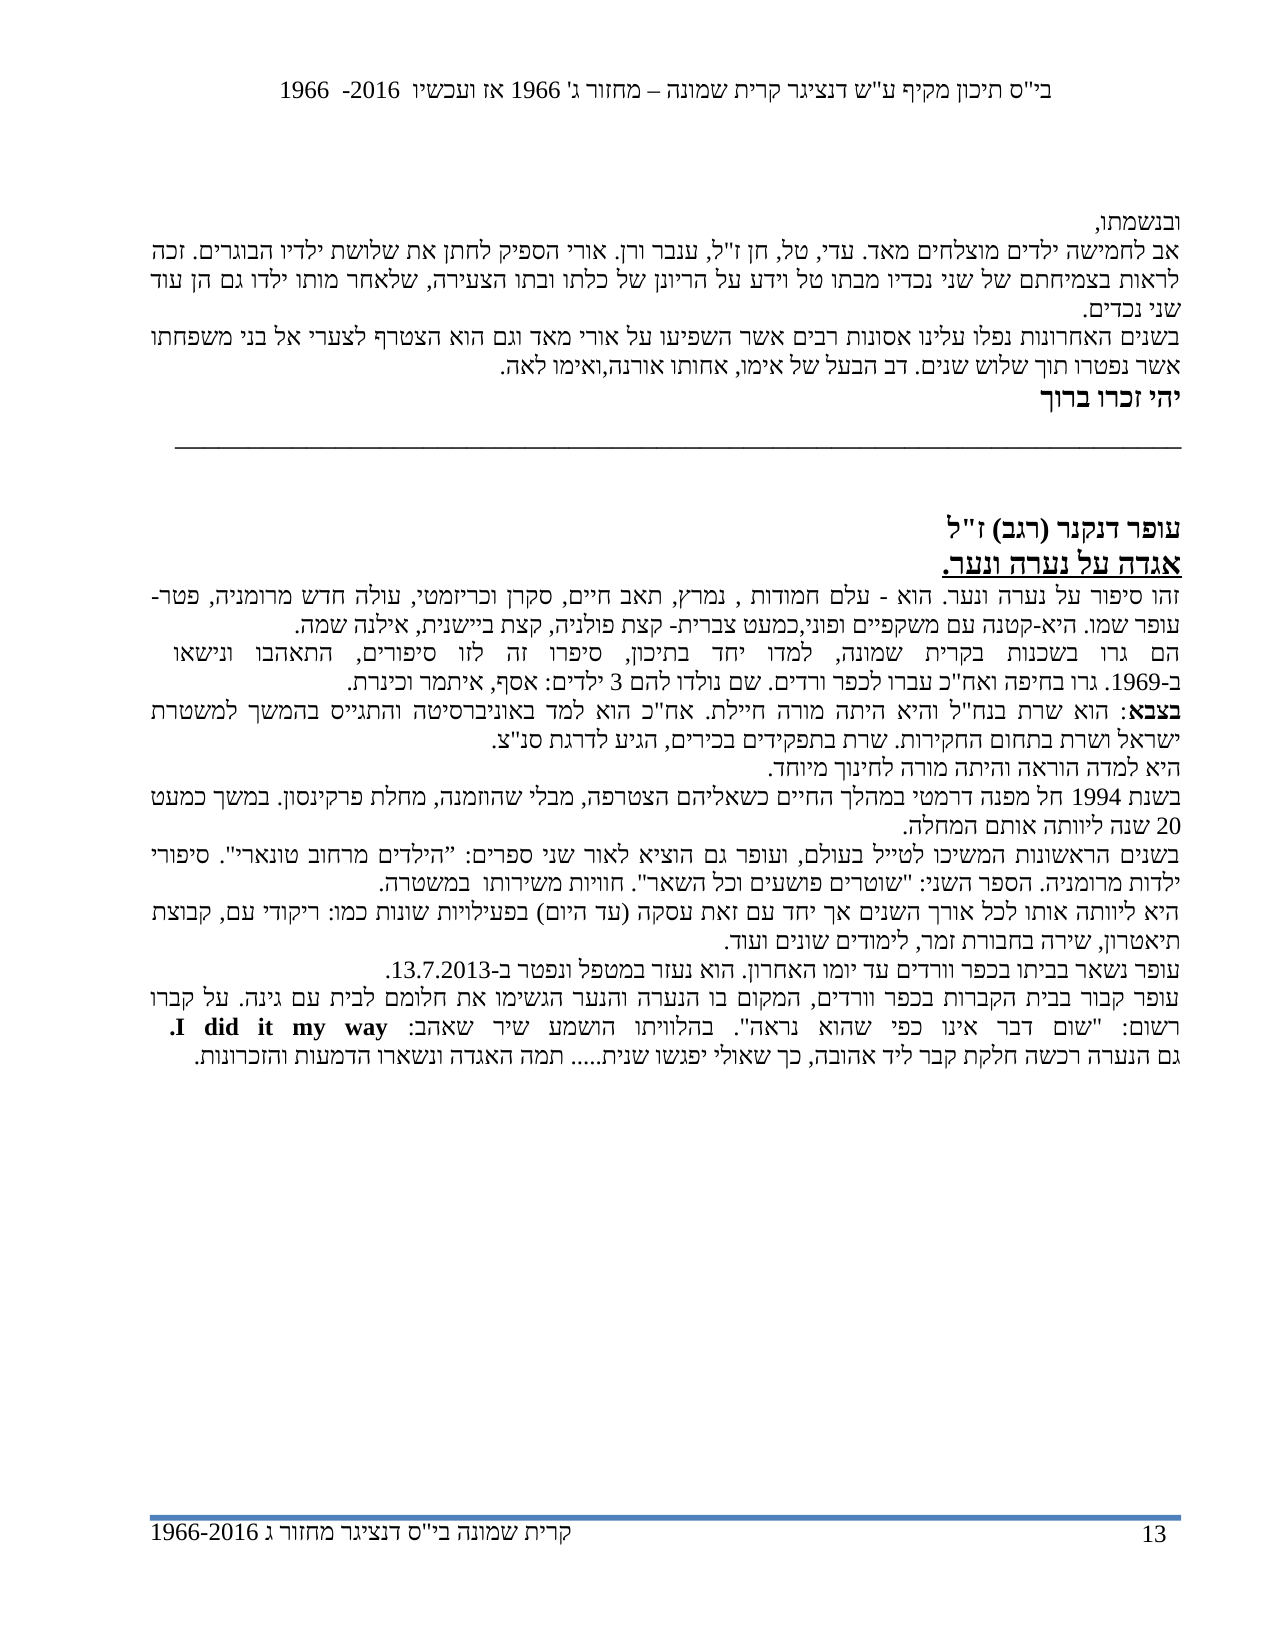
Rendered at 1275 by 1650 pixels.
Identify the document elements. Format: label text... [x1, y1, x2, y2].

text בשנים הראשונות המשיכו לטייל בעולם, ועופר גם הוציא לאור שני ספרים: ”הילדים מרחוב טונארי". סיפורי ילדות מרומניה. הספר השני: "שוטרים פושעים וכל השאר". חוויות משירותו במשטרה. [150, 840, 1181, 897]
text היא למדה הוראה והיתה מורה לחינוך מיוחד. [150, 753, 1181, 782]
text זהו סיפור על נערה ונער. הוא - עלם חמודות , נמרץ, תאב חיים, סקרן וכריזמטי, עולה חדש מרומניה, פטר- עופר שמו. היא-קטנה עם משקפיים ופוני,כמעט צברית- קצת פולניה, קצת ביישנית, אילנה שמה. [150, 581, 1181, 638]
text אב לחמישה ילדים מוצלחים מאד. עדי, טל, חן ז"ל, ענבר ורן. אורי הספיק לחתן את שלושת ילדיו הבוגרים. זכה לראות בצמיחתם של שני נכדיו מבתו טל וידע על הריונן של כלתו ובתו הצעירה, שלאחר מותו ילדו גם הן עוד שני נכדים. [150, 236, 1181, 322]
text עופר קבור בבית הקברות בכפר וורדים, המקום בו הנערה והנער הגשימו את חלומם לבית עם גינה. על קברו רשום: "שום דבר אינו כפי שהוא נראה". בהלוויתו הושמע שיר שאהב: I did it my way. גם הנערה רכשה חלקת קבר ליד אהובה, כך שאולי יפגשו שנית..... תמה האגדה ונשארו הדמעות והזכרונות. [150, 983, 1181, 1070]
text הם גרו בשכנות בקרית שמונה, למדו יחד בתיכון, סיפרו זה לזו סיפורים, התאהבו ונישאו ב-1969. גרו בחיפה ואח"כ עברו לכפר ורדים. שם נולדו להם 3 ילדים: אסף, איתמר וכינרת. [150, 638, 1181, 696]
text עופר דנקנר (רגב) ז"ל [150, 511, 1181, 545]
text היא ליוותה אותו לכל אורך השנים אך יחד עם זאת עסקה (עד היום) בפעילויות שונות כמו: ריקודי עם, קבוצת תיאטרון, שירה בחבורת זמר, לימודים שונים ועוד. [150, 897, 1181, 955]
text בשנים האחרונות נפלו עלינו אסונות רבים אשר השפיעו על אורי מאד וגם הוא הצטרף לצערי אל בני משפחתו אשר נפטרו תוך שלוש שנים. דב הבעל של אימו, אחותו אורנה,ואימו לאה. [150, 322, 1181, 380]
text עופר נשאר בביתו בכפר וורדים עד יומו האחרון. הוא נעזר במטפל ונפטר ב-13.7.2013. [150, 955, 1181, 983]
text בצבא: הוא שרת בנח"ל והיא היתה מורה חיילת. אח"כ הוא למד באוניברסיטה והתגייס בהמשך למשטרת ישראל ושרת בתחום החקירות. שרת בתפקידים בכירים, הגיע לדרגת סנ"צ. [150, 696, 1181, 753]
text אגדה על נערה ונער. [150, 545, 1181, 581]
text בשנת 1994 חל מפנה דרמטי במהלך החיים כשאליהם הצטרפה, מבלי שהוזמנה, מחלת פרקינסון. במשך כמעט 20 שנה ליוותה אותם המחלה. [150, 782, 1181, 840]
text ובנשמתו, [150, 207, 1181, 236]
text יהי זכרו ברוך _____________________________________________________________________ [150, 380, 1181, 452]
